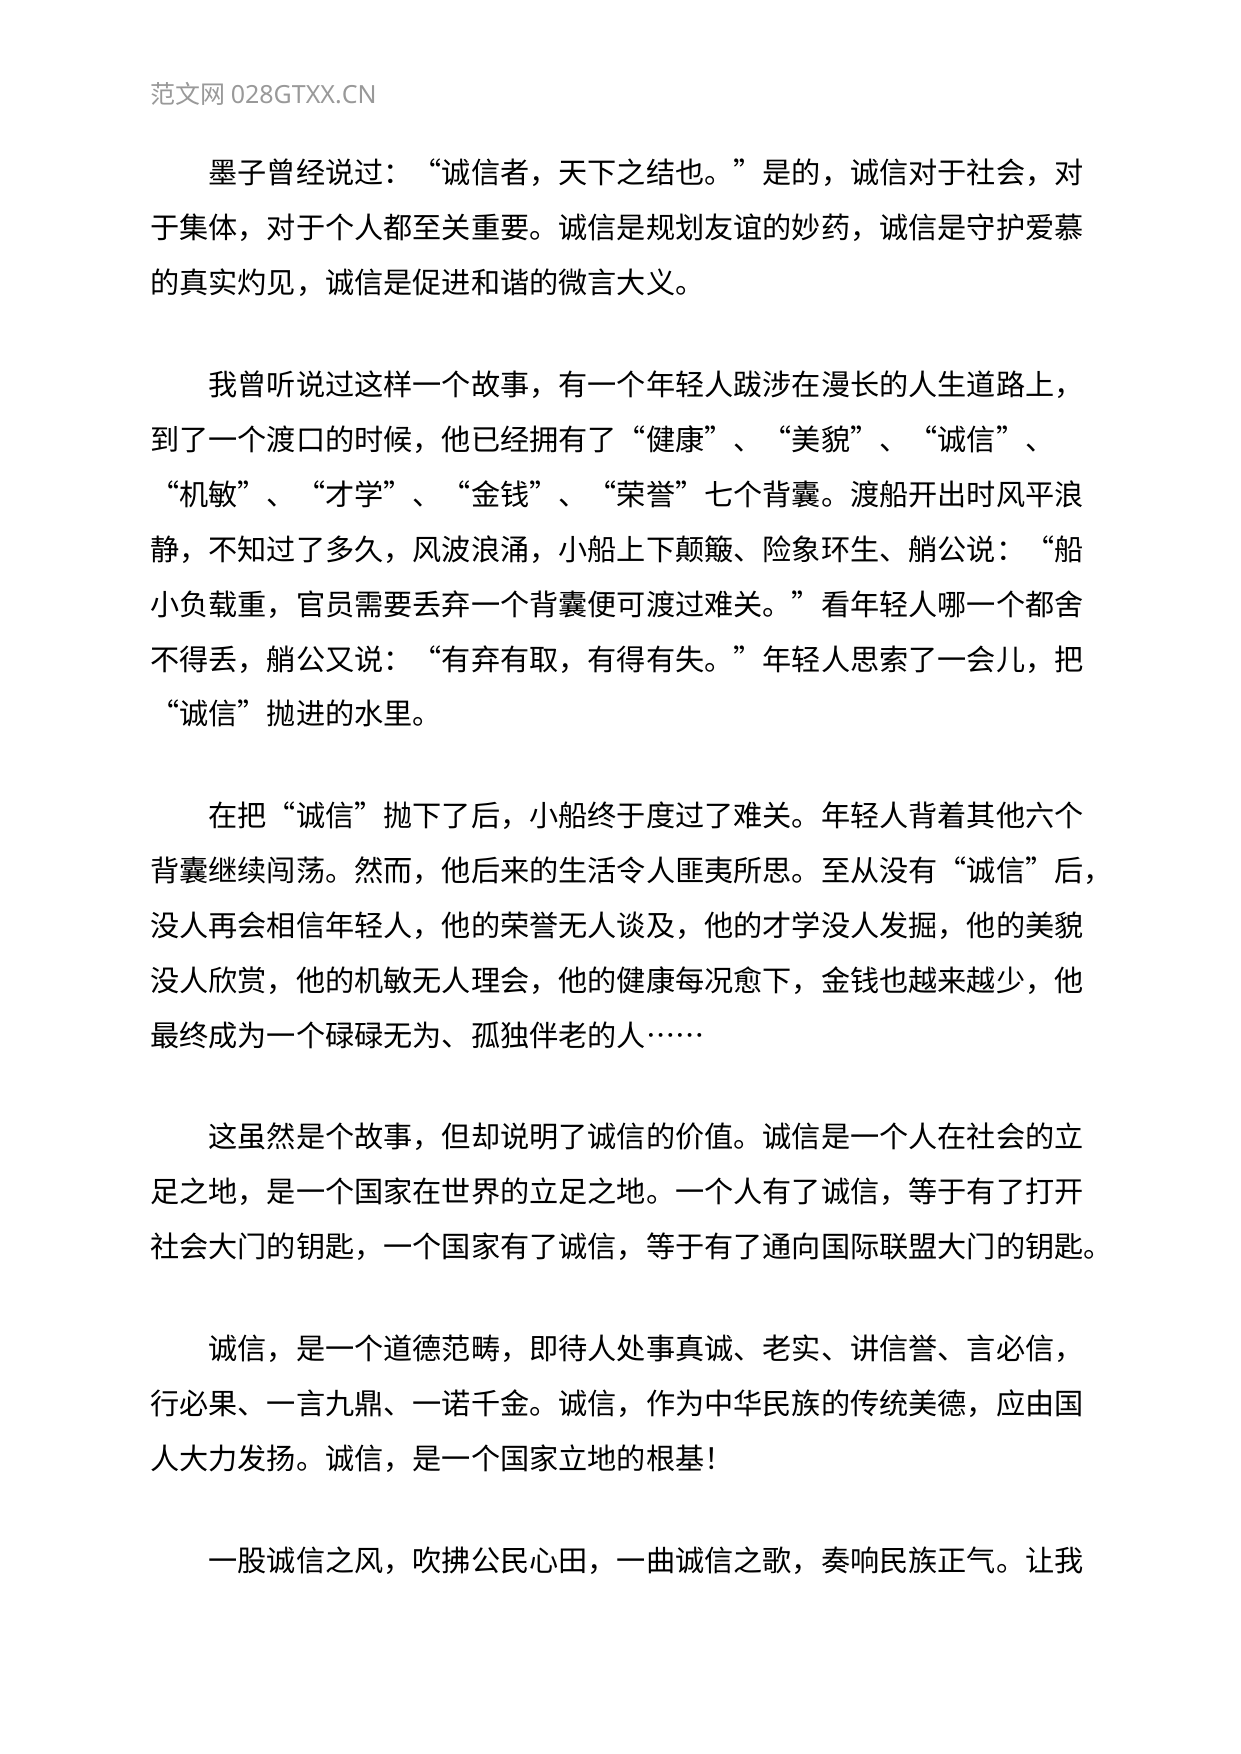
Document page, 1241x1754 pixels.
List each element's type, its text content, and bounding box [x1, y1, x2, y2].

text 在把“诚信”抛下了后，小船终于度过了难关。年轻人背着其他六个背囊继续闯荡。然而，他后来的生活令人匪夷所思。至从没有“诚信”后，没人再会相信年轻人，他的荣誉无人谈及，他的才学没人发掘，他的美貌没人欣赏，他的机敏无人理会，他的健康每况愈下，金钱也越来越少，他最终成为一个碌碌无为、孤独伴老的人…… [150, 793, 1090, 1054]
text 诚信，是一个道德范畴，即待人处事真诚、老实、讲信誉、言必信，行必果、一言九鼎、一诺千金。诚信，作为中华民族的传统美德，应由国人大力发扬。诚信，是一个国家立地的根基！ [150, 1326, 1090, 1478]
text 墨子曾经说过：“诚信者，天下之结也。”是的，诚信对于社会，对于集体，对于个人都至关重要。诚信是规划友谊的妙药，诚信是守护爱慕的真实灼见，诚信是促进和谐的微言大义。 [150, 150, 1090, 302]
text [150, 1537, 1090, 1579]
text 这虽然是个故事，但却说明了诚信的价值。诚信是一个人在社会的立足之地，是一个国家在世界的立足之地。一个人有了诚信，等于有了打开社会大门的钥匙，一个国家有了诚信，等于有了通向国际联盟大门的钥匙。 [150, 1114, 1090, 1266]
text 我曾听说过这样一个故事，有一个年轻人跋涉在漫长的人生道路上，到了一个渡口的时候，他已经拥有了“健康”、“美貌”、“诚信”、“机敏”、“才学”、“金钱”、“荣誉”七个背囊。渡船开出时风平浪静，不知过了多久，风波浪涌，小船上下颠簸、险象环生、艄公说：“船小负载重，官员需要丢弃一个背囊便可渡过难关。”看年轻人哪一个都舍不得丢，艄公又说：“有弃有取，有得有失。”年轻人思索了一会儿，把“诚信”抛进的水里。 [150, 362, 1090, 733]
